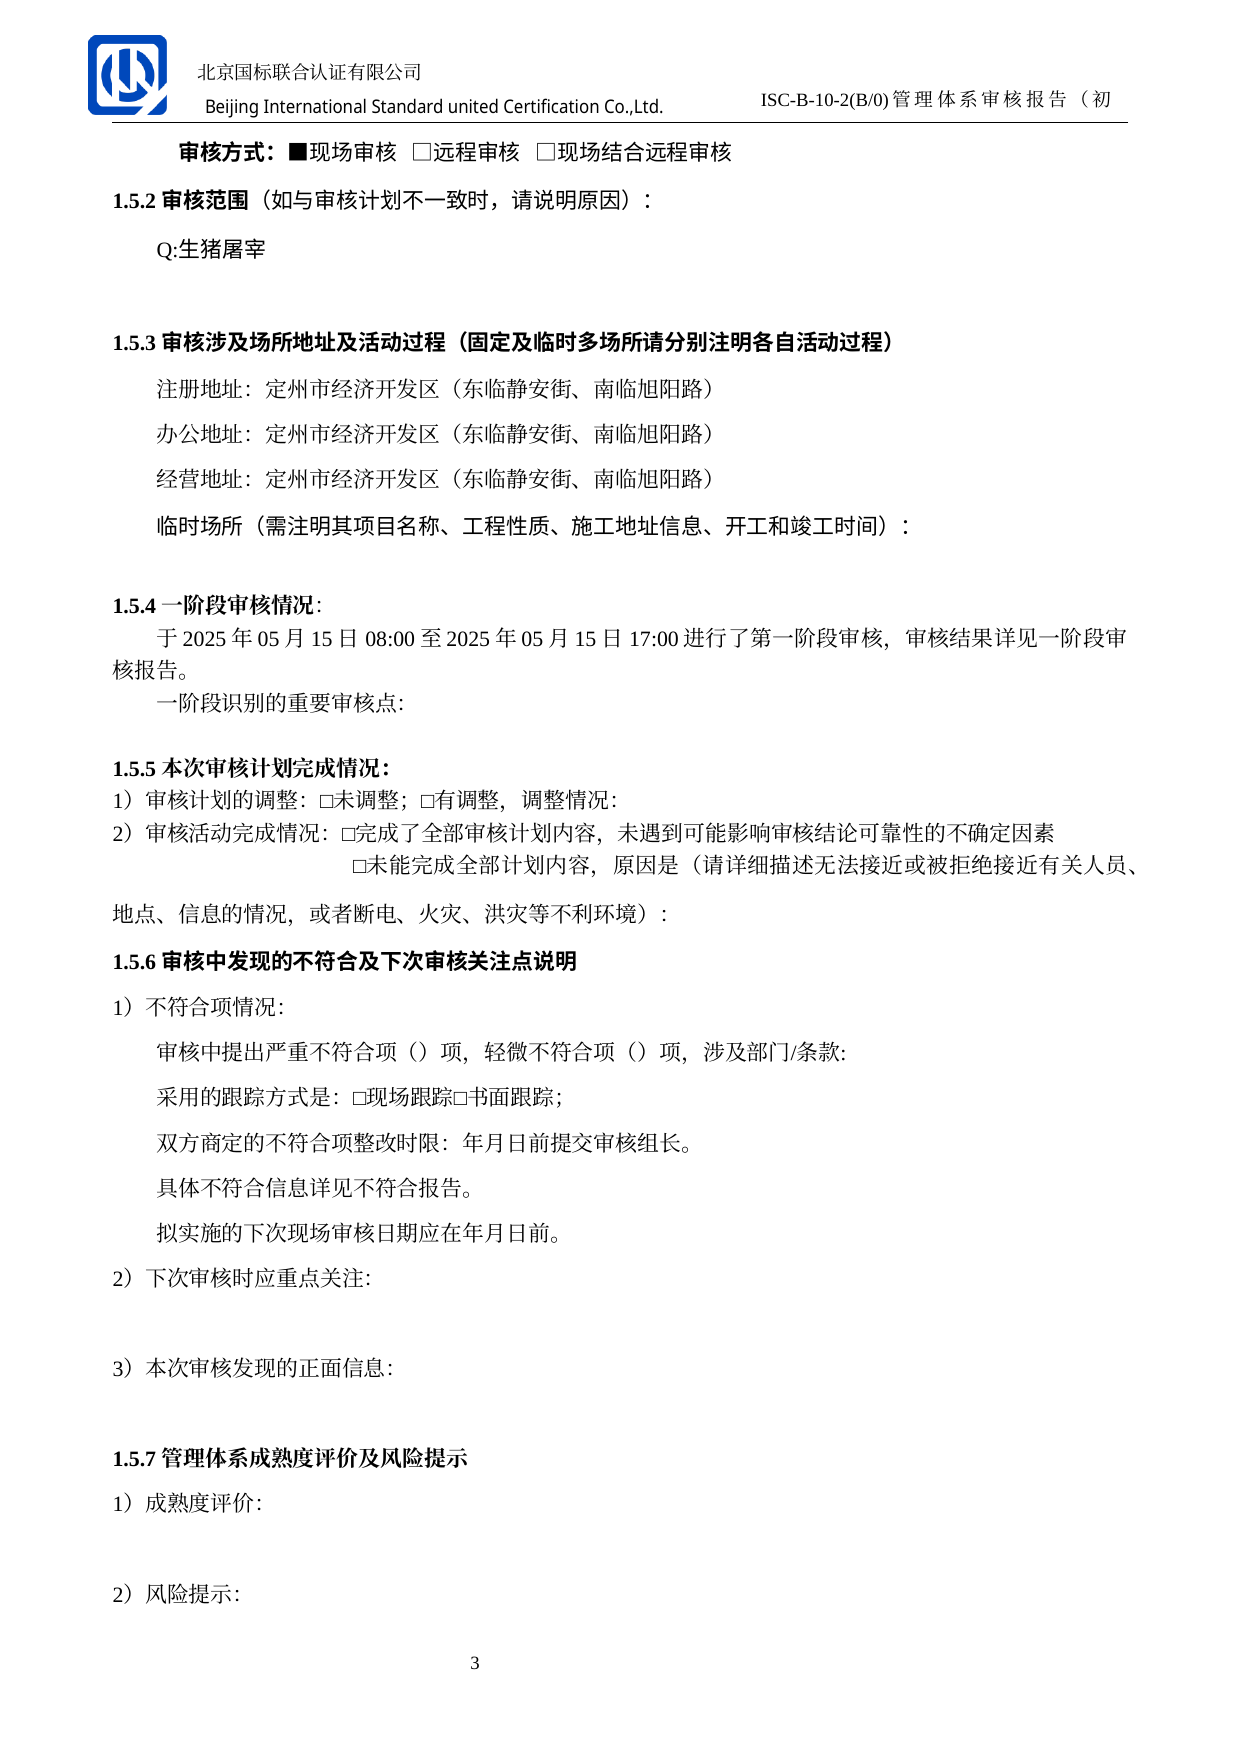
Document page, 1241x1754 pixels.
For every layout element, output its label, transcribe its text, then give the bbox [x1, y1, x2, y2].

text 1.5.2 审核范围（如与审核计划不一致时，请说明原因）： [112, 183, 1128, 216]
text 审核中提出严重不符合项（）项，轻微不符合项（）项，涉及部门/条款: [112, 1037, 1128, 1069]
text 办公地址：定州市经济开发区（东临静安街、南临旭阳路） [112, 418, 1128, 451]
text Q:生猪屠宰 [112, 231, 1128, 264]
text 1.5.6 审核中发现的不符合及下次审核关注点说明 [112, 943, 1128, 976]
text 2）下次审核时应重点关注： [112, 1262, 1128, 1295]
picture [88, 35, 167, 115]
text 临时场所（需注明其项目名称、工程性质、施工地址信息、开工和竣工时间）： [112, 508, 1128, 541]
text 一阶段识别的重要审核点： [112, 687, 1128, 719]
text 双方商定的不符合项整改时限：年月日前提交审核组长。 [156, 1127, 1128, 1159]
text 1）审核计划的调整：□未调整；□有调整，调整情况： [112, 784, 1128, 817]
text 审核方式：■现场审核 □远程审核 □现场结合远程审核 [112, 135, 1128, 167]
text 具体不符合信息详见不符合报告。 [156, 1172, 1128, 1204]
text 2）审核活动完成情况：□完成了全部审核计划内容，未遇到可能影响审核结论可靠性的不确定因素 [112, 817, 1128, 849]
text 注册地址：定州市经济开发区（东临静安街、南临旭阳路） [112, 373, 1128, 406]
text 1）成熟度评价： [112, 1488, 1128, 1520]
text 2）风险提示： [112, 1578, 1128, 1610]
text □未能完成全部计划内容，原因是（请详细描述无法接近或被拒绝接近有关人员、地点、信息的情况，或者断电、火灾、洪灾等不利环境）： [112, 849, 1128, 931]
text 1.5.3 审核涉及场所地址及活动过程（固定及临时多场所请分别注明各自活动过程） [112, 325, 1128, 357]
text 1.5.5 本次审核计划完成情况： [112, 752, 1128, 784]
text 采用的跟踪方式是：□现场跟踪□书面跟踪； [112, 1082, 1128, 1114]
text 1）不符合项情况： [112, 992, 1128, 1024]
text 1.5.4 一阶段审核情况： [112, 589, 1128, 622]
text 3）本次审核发现的正面信息： [112, 1352, 1128, 1385]
text 于2025年05月15日 08:00至2025年05月15日 17:00进行了第一阶段审核，审核结果详见一阶段审核报告。 [112, 622, 1128, 687]
text 经营地址：定州市经济开发区（东临静安街、南临旭阳路） [112, 463, 1128, 496]
text 1.5.7 管理体系成熟度评价及风险提示 [112, 1443, 1128, 1475]
text 拟实施的下次现场审核日期应在年月日前。 [112, 1217, 1128, 1249]
